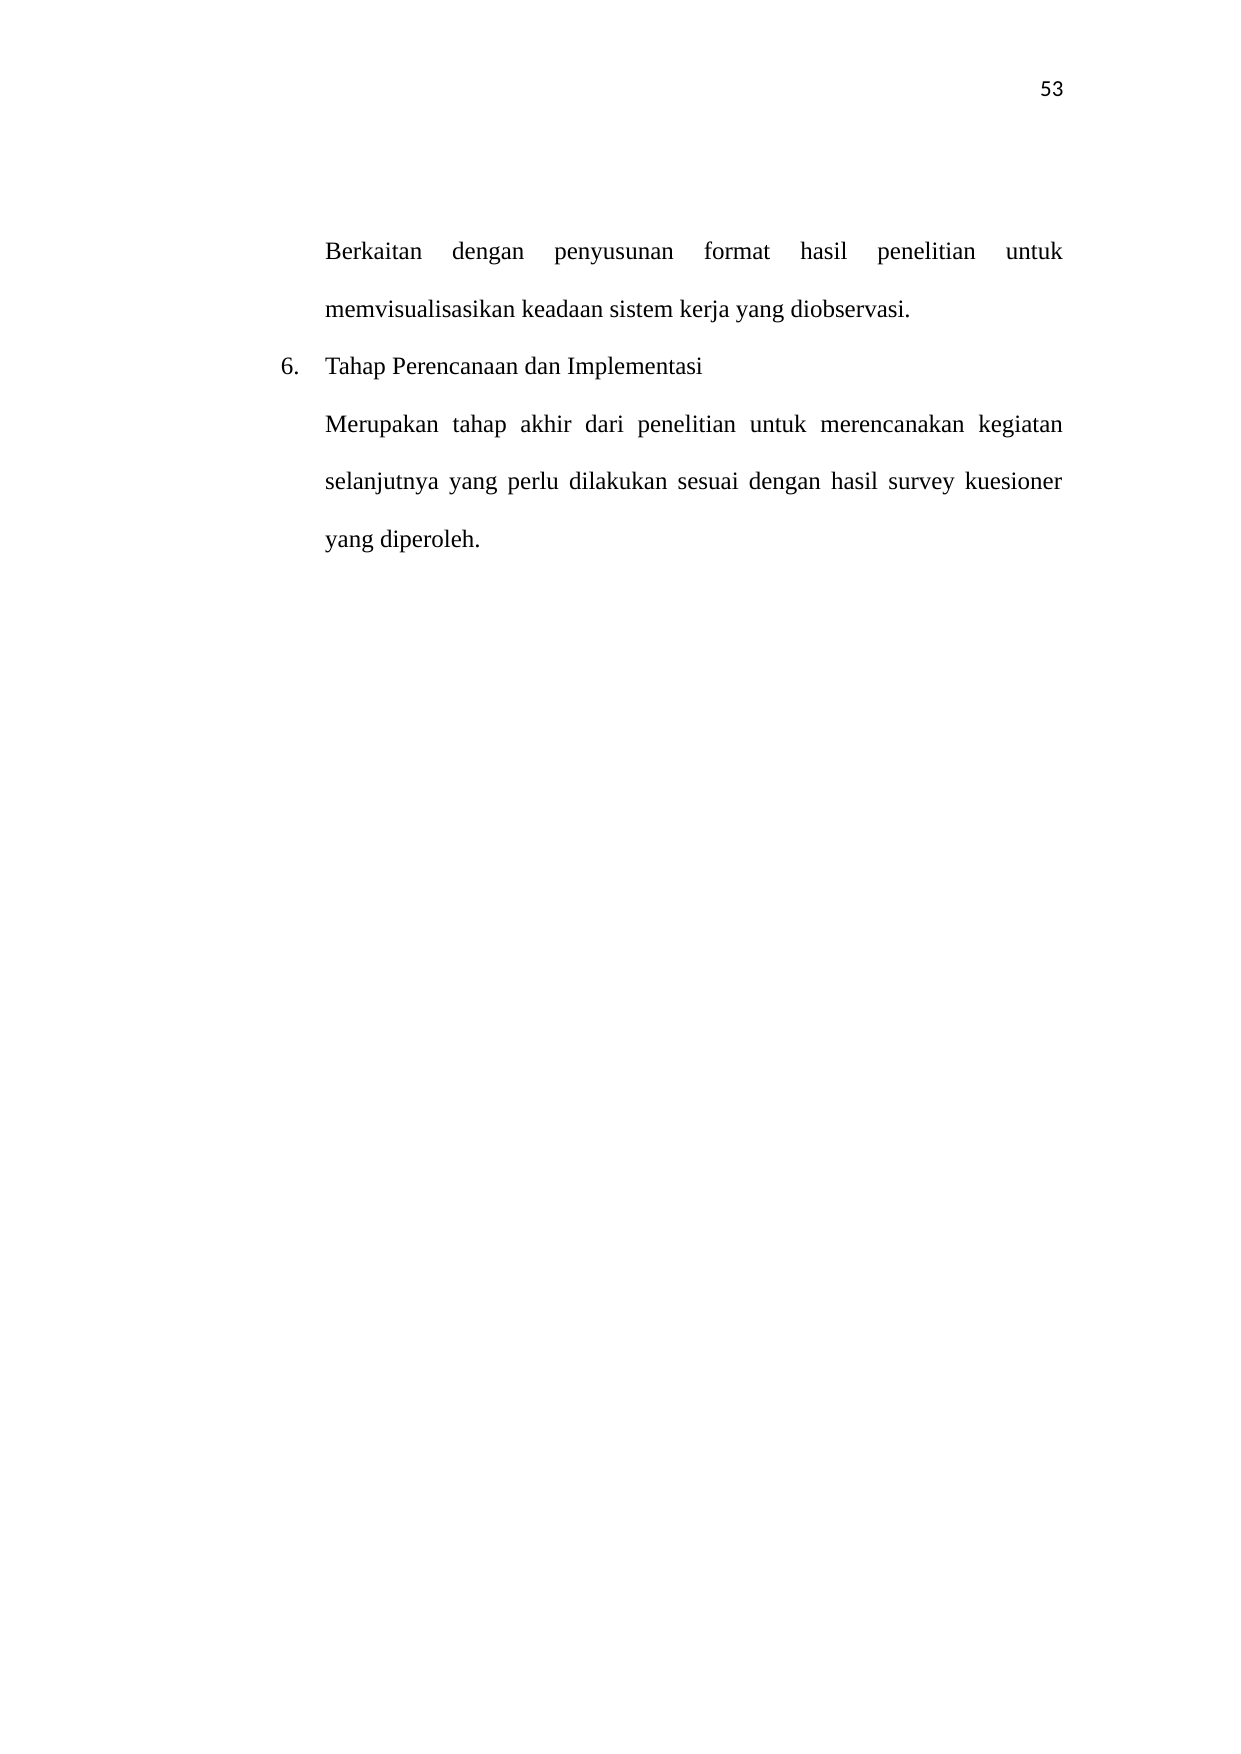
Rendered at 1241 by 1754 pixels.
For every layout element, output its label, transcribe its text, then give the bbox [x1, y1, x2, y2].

list Merupakan tahap akhir dari penelitian untuk merencanakan kegiatan selanjutnya yang perlu dilakukan sesuai dengan hasil survey kuesioner yang diperoleh. [325, 409, 1063, 552]
list Berkaitan dengan penyusunan format hasil penelitian untuk memvisualisasikan keadaan sistem kerja yang diobservasi. [325, 236, 1063, 322]
list Tahap Perencanaan dan Implementasi [281, 351, 1063, 380]
